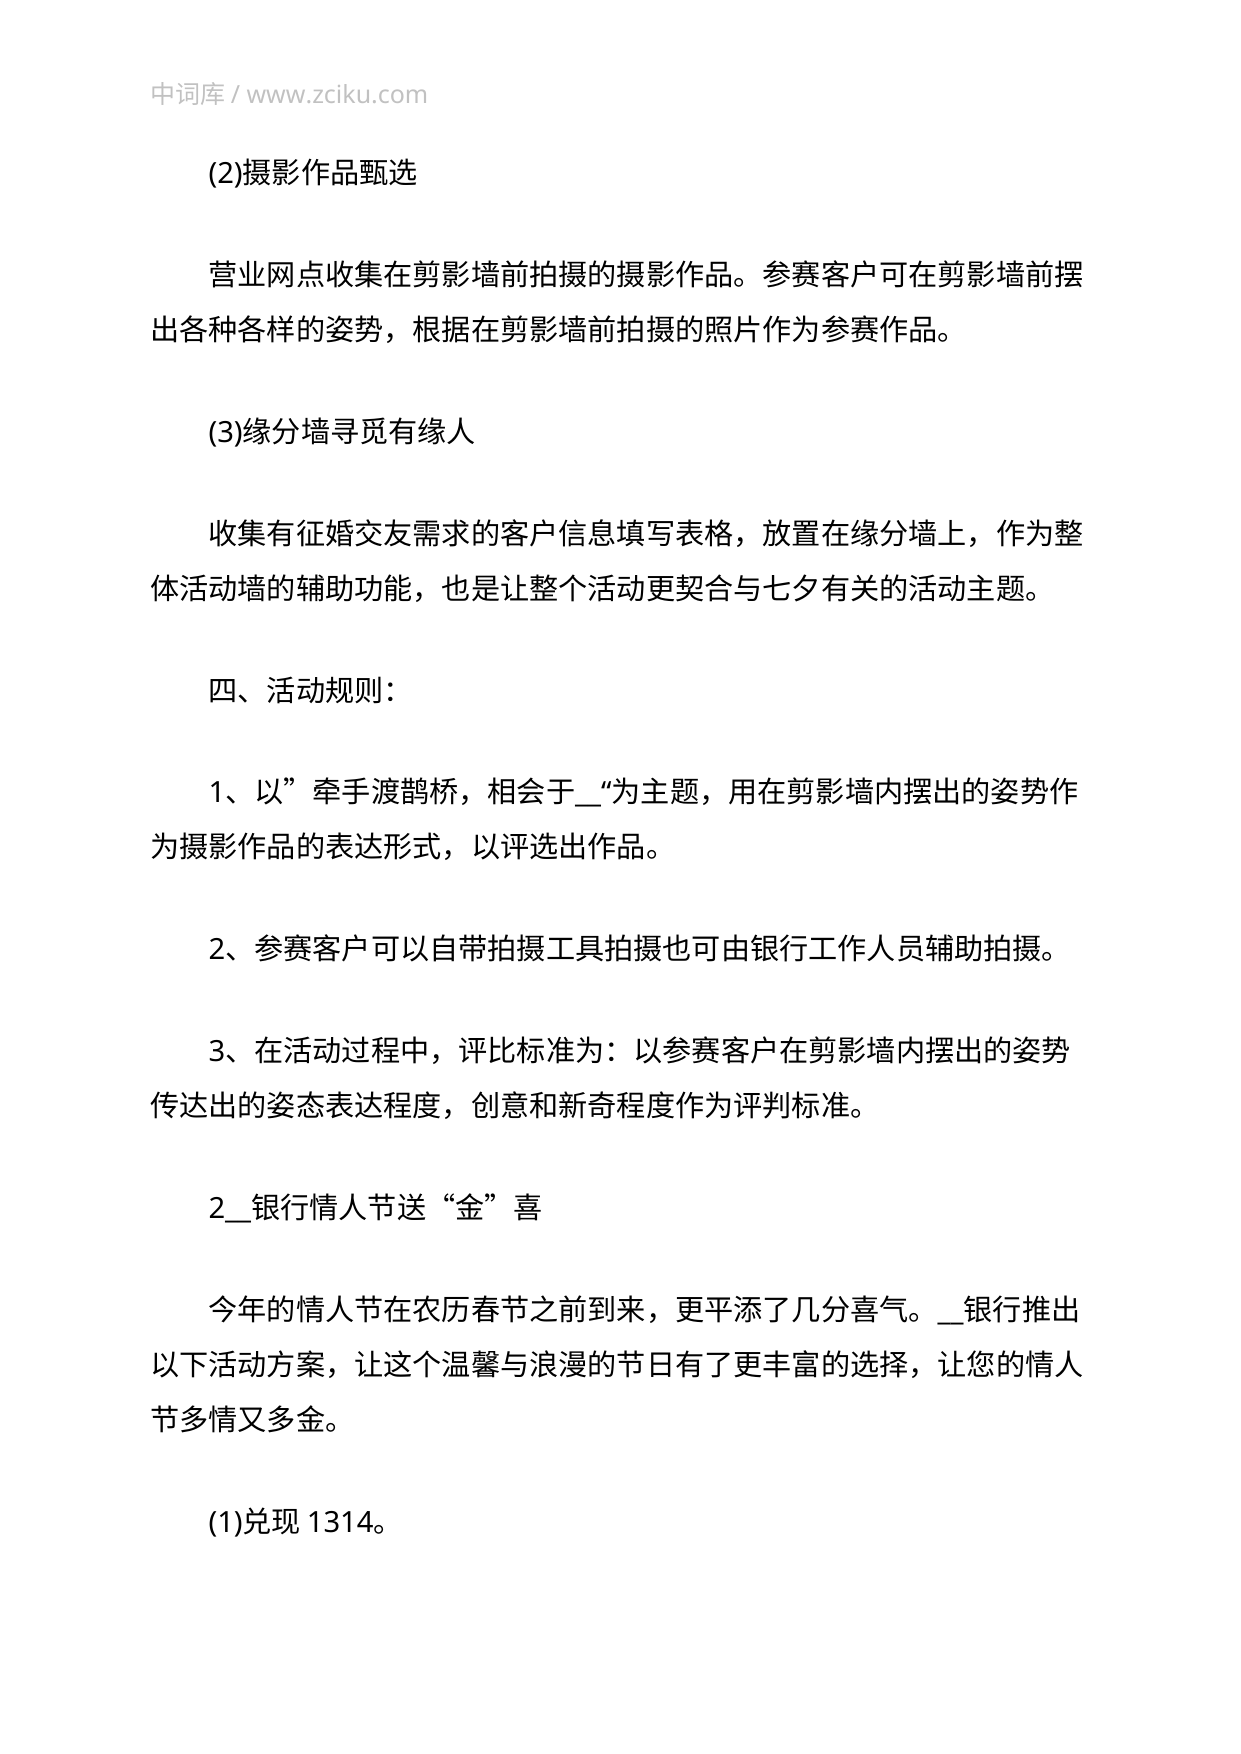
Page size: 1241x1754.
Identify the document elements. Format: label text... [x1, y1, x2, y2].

text 2、参赛客户可以自带拍摄工具拍摄也可由银行工作人员辅助拍摄。 [150, 926, 1090, 968]
text 收集有征婚交友需求的客户信息填写表格，放置在缘分墙上，作为整体活动墙的辅助功能，也是让整个活动更契合与七夕有关的活动主题。 [150, 511, 1090, 608]
text 营业网点收集在剪影墙前拍摄的摄影作品。参赛客户可在剪影墙前摆出各种各样的姿势，根据在剪影墙前拍摄的照片作为参赛作品。 [150, 252, 1090, 349]
text 3、在活动过程中，评比标准为：以参赛客户在剪影墙内摆出的姿势传达出的姿态表达程度，创意和新奇程度作为评判标准。 [150, 1028, 1090, 1125]
text (1)兑现1314。 [150, 1498, 1090, 1541]
text 四、活动规则： [150, 667, 1090, 709]
text (3)缘分墙寻觅有缘人 [150, 409, 1090, 451]
text (2)摄影作品甄选 [150, 150, 1090, 192]
text 1、以”牵手渡鹊桥，相会于__“为主题，用在剪影墙内摆出的姿势作为摄影作品的表达形式，以评选出作品。 [150, 769, 1090, 866]
text 今年的情人节在农历春节之前到来，更平添了几分喜气。__银行推出以下活动方案，让这个温馨与浪漫的节日有了更丰富的选择，让您的情人节多情又多金。 [150, 1287, 1090, 1439]
text 2__银行情人节送“金”喜 [150, 1184, 1090, 1227]
